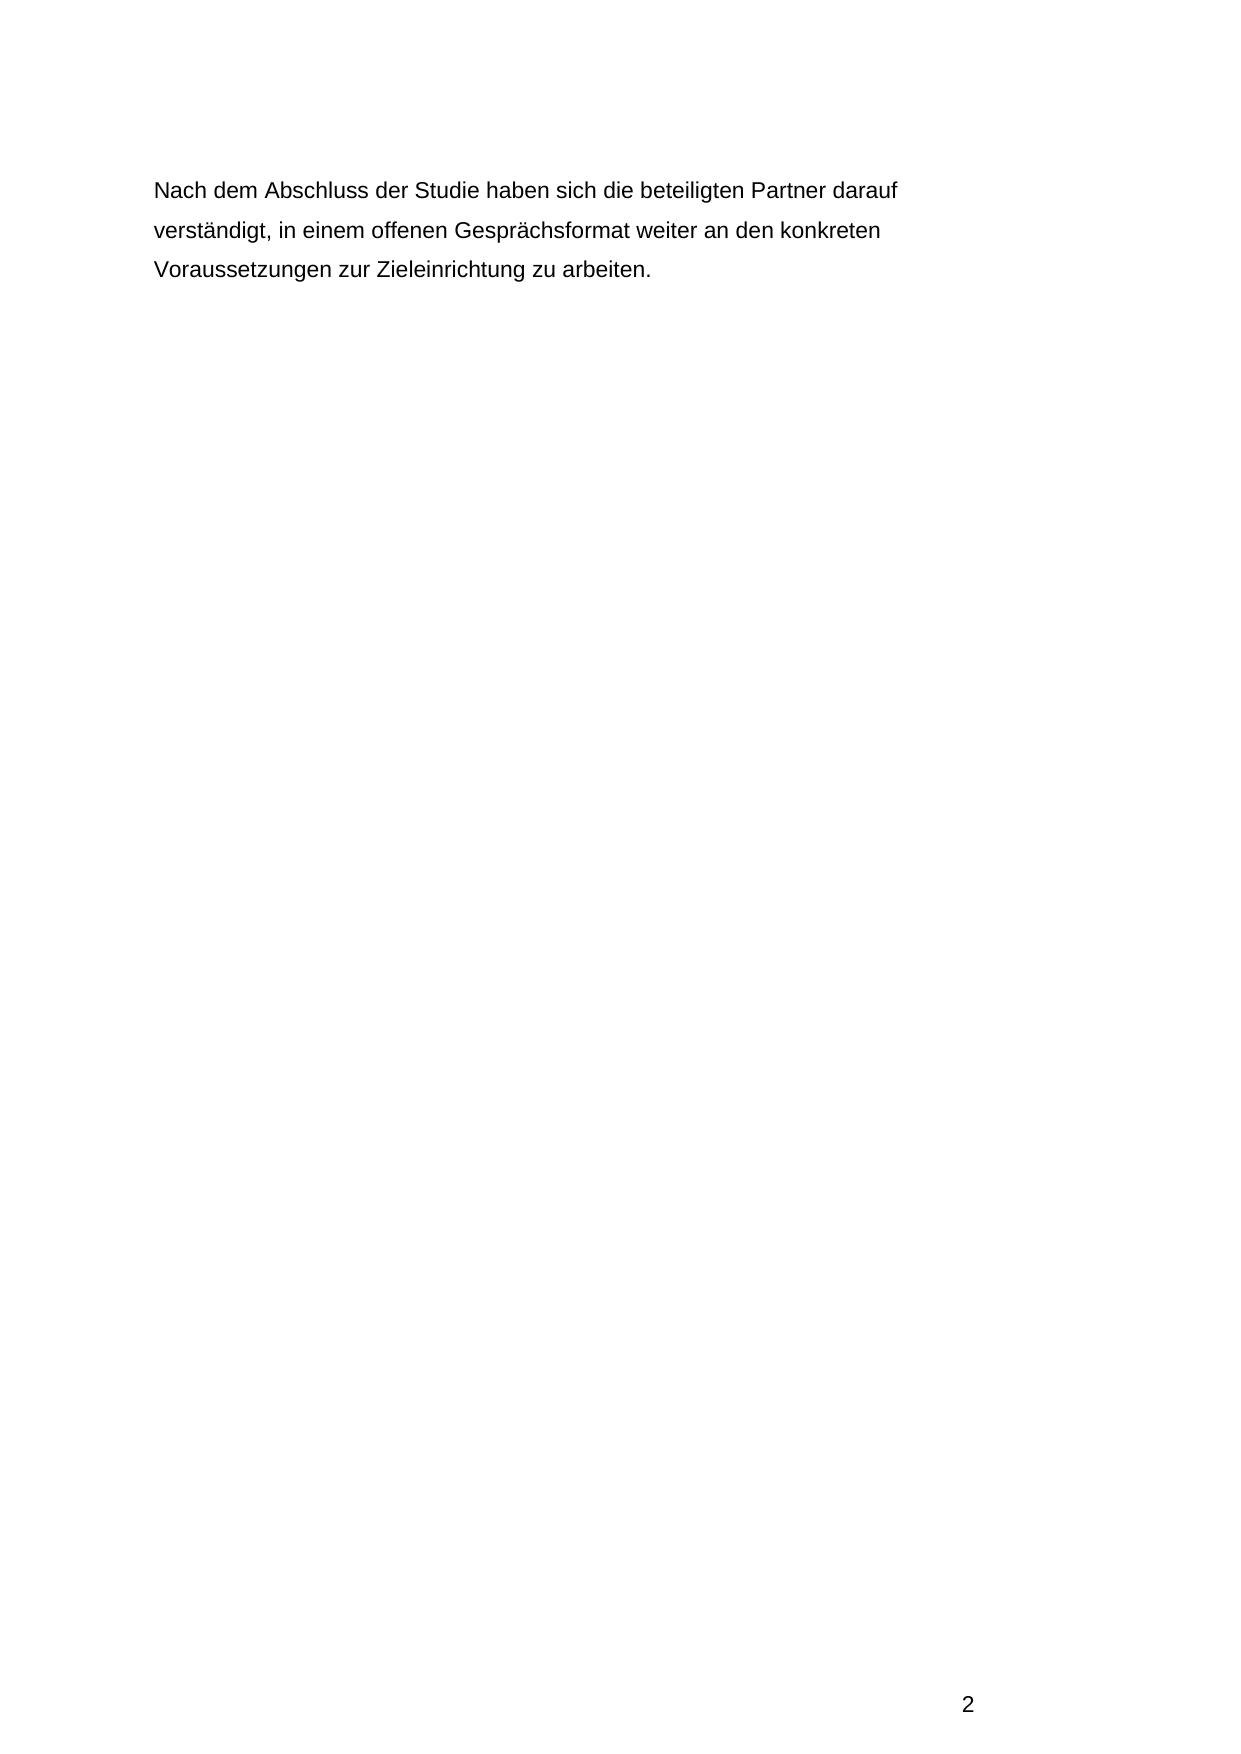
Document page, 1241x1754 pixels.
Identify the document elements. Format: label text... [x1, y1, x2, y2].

text Nach dem Abschluss der Studie haben sich die beteiligten Partner darauf verständigt, in einem offenen Gesprächsformat weiter an den konkreten Voraussetzungen zur Zieleinrichtung zu arbeiten. [153, 177, 974, 282]
